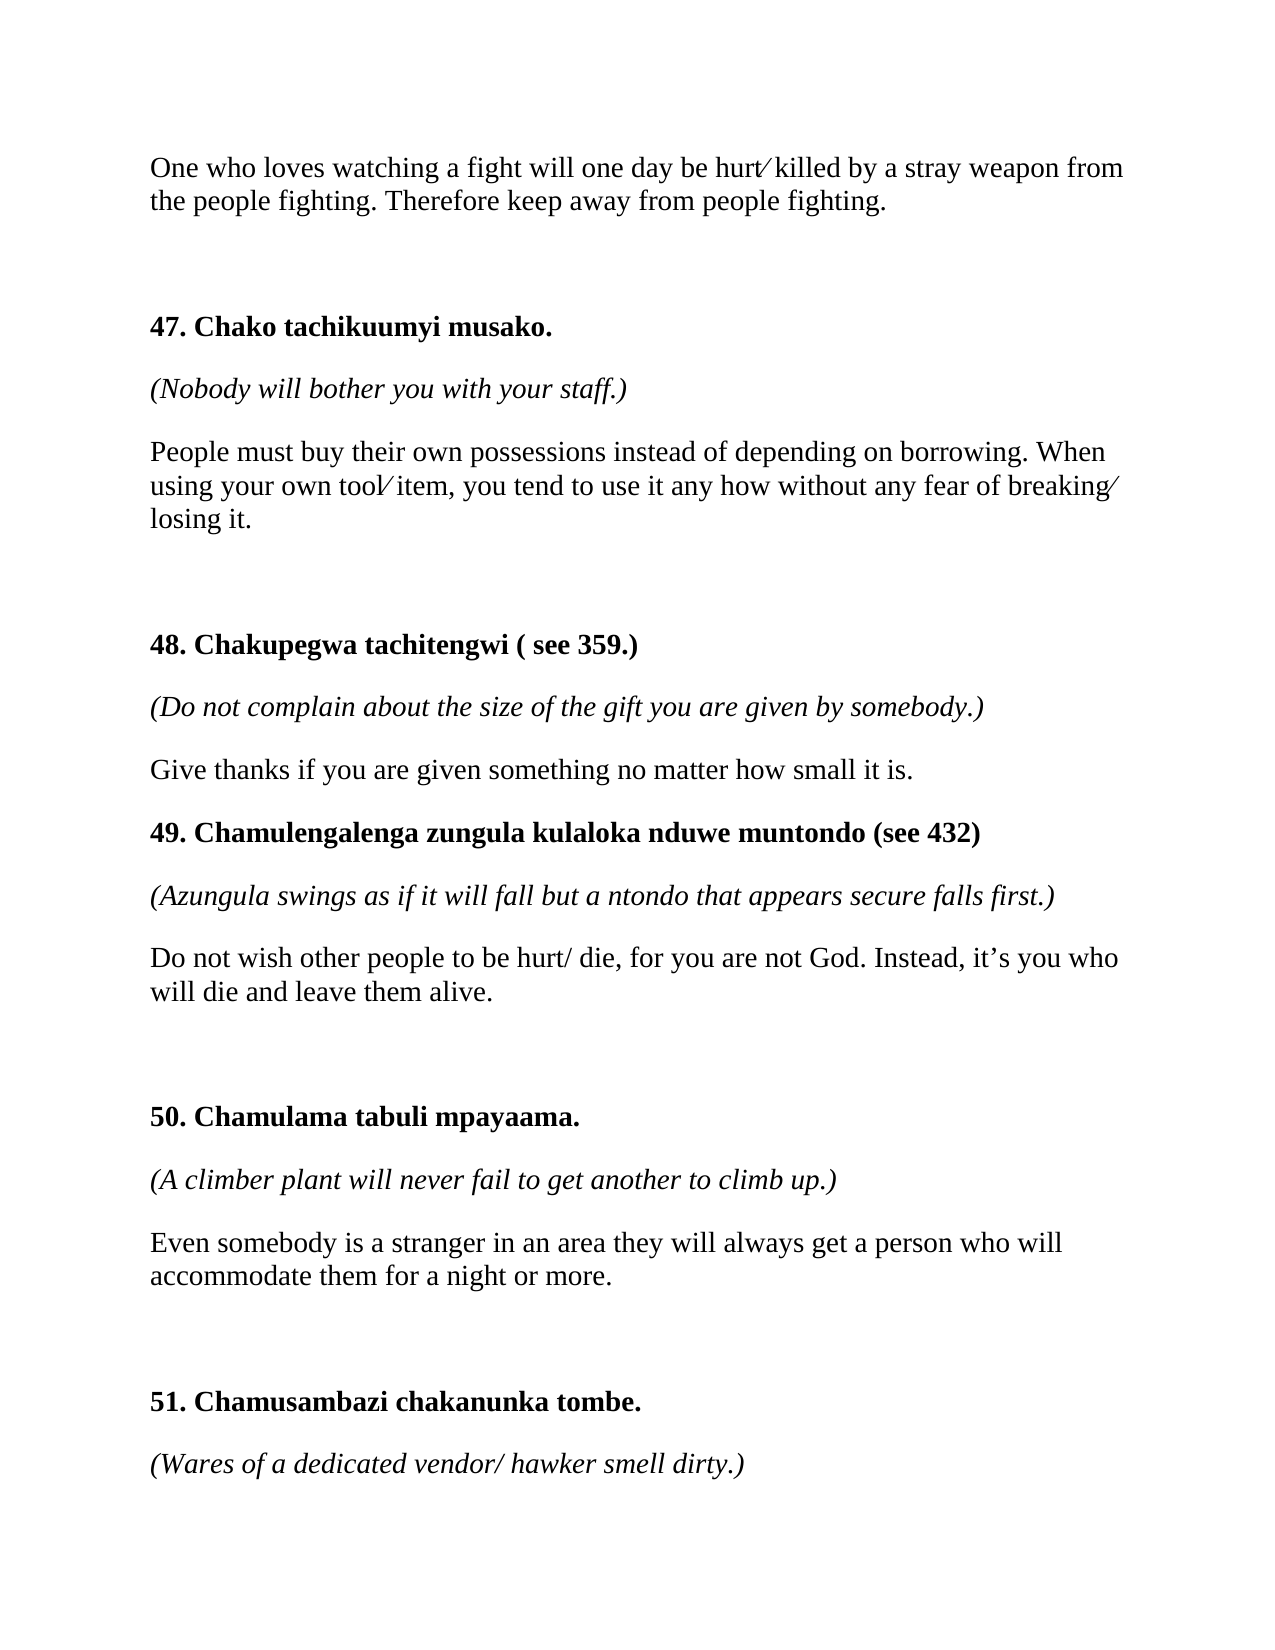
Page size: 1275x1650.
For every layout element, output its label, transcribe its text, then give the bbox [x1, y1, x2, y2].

text 47. Chako tachikuumyi musako. [150, 309, 1125, 342]
text 48. Chakupegwa tachitengwi ( see 359.) [150, 627, 1125, 660]
text Even somebody is a stranger in an area they will always get a person who will accommodate them for a night or more. [150, 1225, 1125, 1292]
text 51. Chamusambazi chakanunka tombe. [150, 1384, 1125, 1417]
text 49. Chamulengalenga zungula kulaloka nduwe muntondo (see 432) [150, 815, 1125, 848]
text (A climber plant will never fail to get another to climb up.) [150, 1162, 1125, 1196]
text (Wares of a dedicated vendor/ hawker smell dirty.) [150, 1446, 1125, 1480]
text People must buy their own possessions instead of depending on borrowing. When using your own tool∕ item, you tend to use it any how without any fear of breaking∕ losing it. [150, 434, 1125, 535]
text Do not wish other people to be hurt/ die, for you are not God. Instead, it’s you who will die and leave them alive. [150, 940, 1125, 1007]
text One who loves watching a fight will one day be hurt∕ killed by a stray weapon from the people fighting. Therefore keep away from people fighting. [150, 150, 1125, 217]
text Give thanks if you are given something no matter how small it is. [150, 752, 1125, 786]
text (Nobody will bother you with your staff.) [150, 372, 1125, 405]
text (Azungula swings as if it will fall but a ntondo that appears secure falls first.) [150, 878, 1125, 911]
text (Do not complain about the size of the gift you are given by somebody.) [150, 689, 1125, 723]
text 50. Chamulama tabuli mpayaama. [150, 1099, 1125, 1133]
